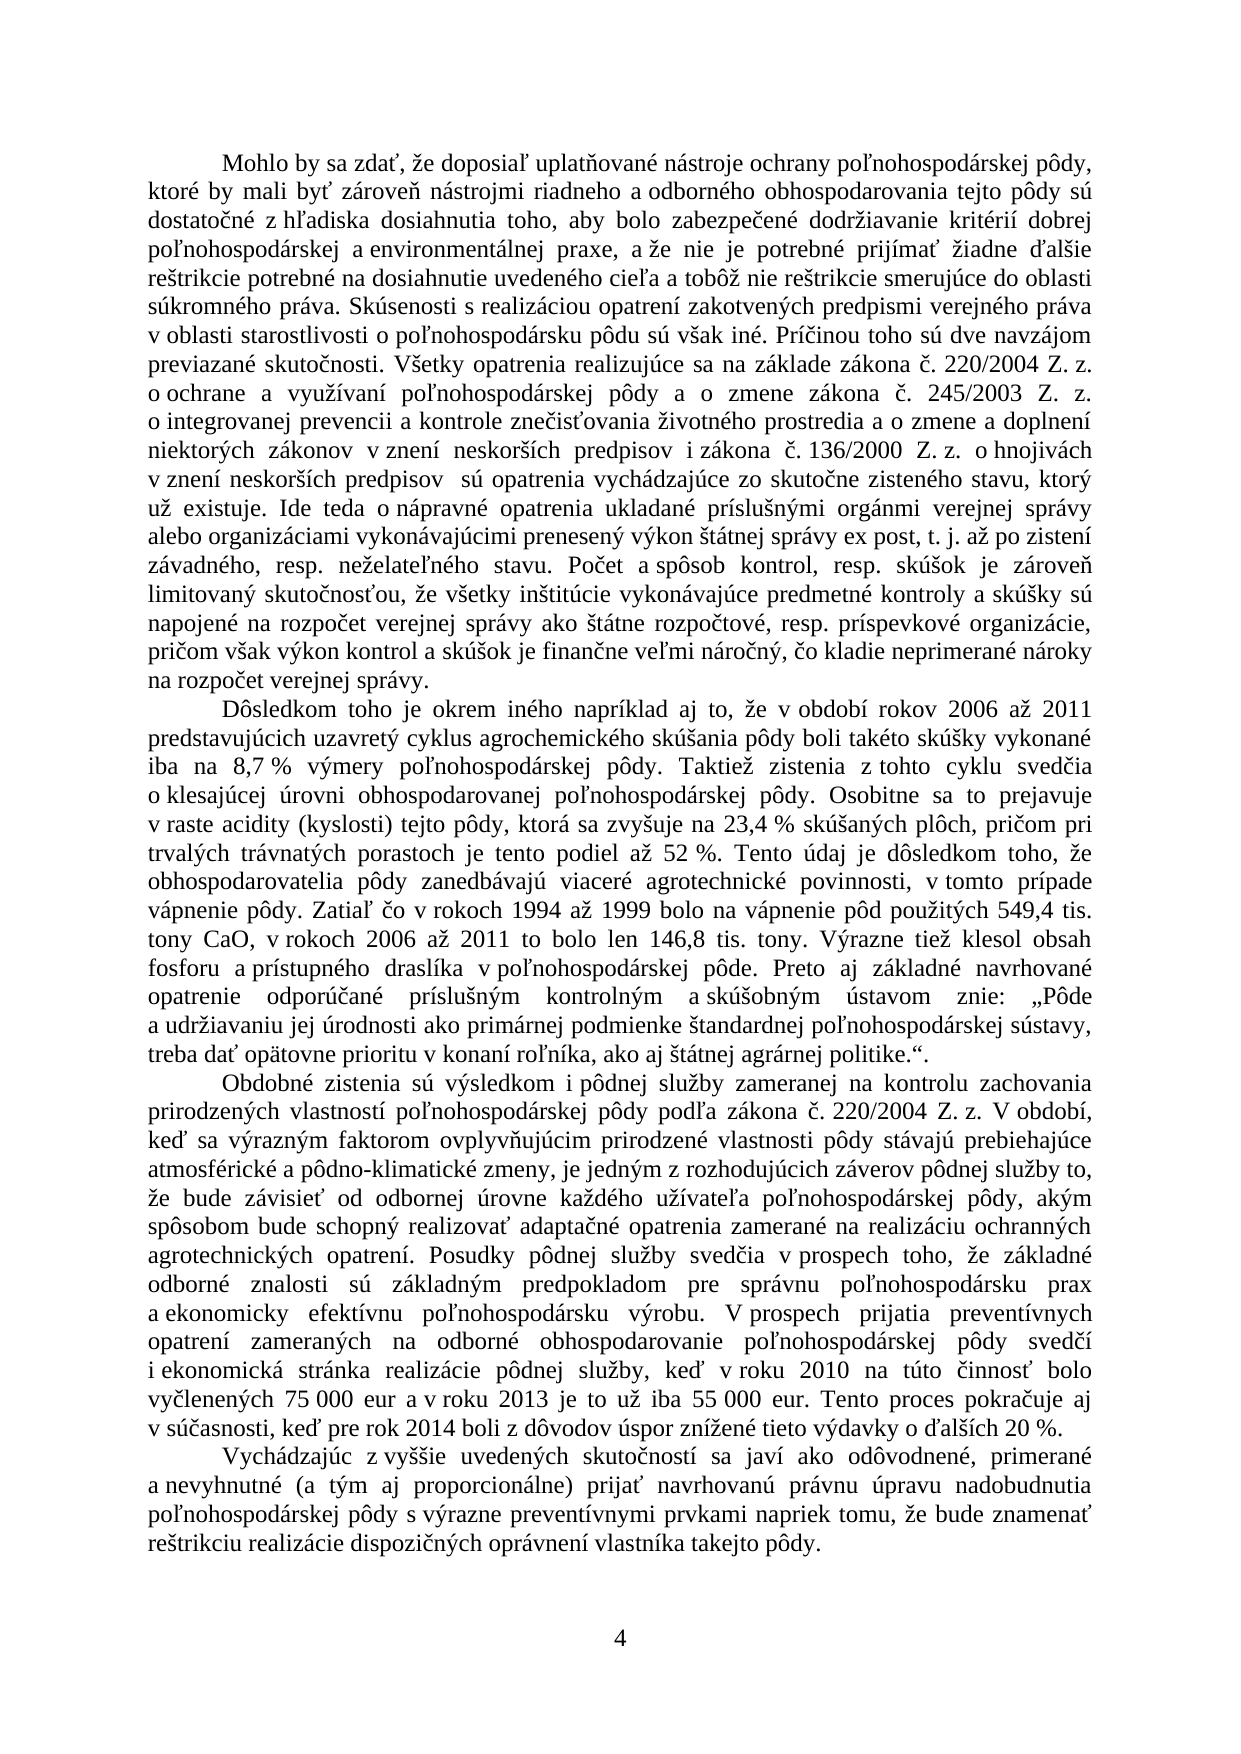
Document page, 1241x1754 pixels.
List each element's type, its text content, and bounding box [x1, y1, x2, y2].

text Dôsledkom toho je okrem iného napríklad aj to, že v období rokov 2006 až 2011 predstavujúcich uzavretý cyklus agrochemického skúšania pôdy boli takéto skúšky vykonané iba na 8,7 % výmery poľnohospodárskej pôdy. Taktiež zistenia z tohto cyklu svedčia o klesajúcej úrovni obhospodarovanej poľnohospodárskej pôdy. Osobitne sa to prejavuje v raste acidity (kyslosti) tejto pôdy, ktorá sa zvyšuje na 23,4 % skúšaných plôch, pričom pri trvalých trávnatých porastoch je tento podiel až 52 %. Tento údaj je dôsledkom toho, že obhospodarovatelia pôdy zanedbávajú viaceré agrotechnické povinnosti, v tomto prípade vápnenie pôdy. Zatiaľ čo v rokoch 1994 až 1999 bolo na vápnenie pôd použitých 549,4 tis. tony CaO, v rokoch 2006 až 2011 to bolo len 146,8 tis. tony. Výrazne tiež klesol obsah fosforu a prístupného draslíka v poľnohospodárskej pôde. Preto aj základné navrhované opatrenie odporúčané príslušným kontrolným a skúšobným ústavom znie: „Pôde a udržiavaniu jej úrodnosti ako primárnej podmienke štandardnej poľnohospodárskej sústavy, treba dať opätovne prioritu v konaní roľníka, ako aj štátnej agrárnej politike.“. [148, 694, 1092, 1068]
text Vychádzajúc z vyššie uvedených skutočností sa javí ako odôvodnené, primerané a nevyhnutné (a tým aj proporcionálne) prijať navrhovanú právnu úpravu nadobudnutia poľnohospodárskej pôdy s výrazne preventívnymi prvkami napriek tomu, že bude znamenať reštrikciu realizácie dispozičných oprávnení vlastníka takejto pôdy. [148, 1441, 1092, 1556]
text Obdobné zistenia sú výsledkom i pôdnej služby zameranej na kontrolu zachovania prirodzených vlastností poľnohospodárskej pôdy podľa zákona č. 220/2004 Z. z. V období, keď sa výrazným faktorom ovplyvňujúcim prirodzené vlastnosti pôdy stávajú prebiehajúce atmosférické a pôdno-klimatické zmeny, je jedným z rozhodujúcich záverov pôdnej služby to, že bude závisieť od odbornej úrovne každého užívateľa poľnohospodárskej pôdy, akým spôsobom bude schopný realizovať adaptačné opatrenia zamerané na realizáciu ochranných agrotechnických opatrení. Posudky pôdnej služby svedčia v prospech toho, že základné odborné znalosti sú základným predpokladom pre správnu poľnohospodársku prax a ekonomicky efektívnu poľnohospodársku výrobu. V prospech prijatia preventívnych opatrení zameraných na odborné obhospodarovanie poľnohospodárskej pôdy svedčí i ekonomická stránka realizácie pôdnej služby, keď v roku 2010 na túto činnosť bolo vyčlenených 75 000 eur a v roku 2013 je to už iba 55 000 eur. Tento proces pokračuje aj v súčasnosti, keď pre rok 2014 boli z dôvodov úspor znížené tieto výdavky o ďalších 20 %. [148, 1068, 1092, 1441]
text Mohlo by sa zdať, že doposiaľ uplatňované nástroje ochrany poľnohospodárskej pôdy, ktoré by mali byť zároveň nástrojmi riadneho a odborného obhospodarovania tejto pôdy sú dostatočné z hľadiska dosiahnutia toho, aby bolo zabezpečené dodržiavanie kritérií dobrej poľnohospodárskej a environmentálnej praxe, a že nie je potrebné prijímať žiadne ďalšie reštrikcie potrebné na dosiahnutie uvedeného cieľa a tobôž nie reštrikcie smerujúce do oblasti súkromného práva. Skúsenosti s realizáciou opatrení zakotvených predpismi verejného práva v oblasti starostlivosti o poľnohospodársku pôdu sú však iné. Príčinou toho sú dve navzájom previazané skutočnosti. Všetky opatrenia realizujúce sa na základe zákona č. 220/2004 Z. z. o ochrane a využívaní poľnohospodárskej pôdy a o zmene zákona č. 245/2003 Z. z. o integrovanej prevencii a kontrole znečisťovania životného prostredia a o zmene a doplnení niektorých zákonov v znení neskorších predpisov i zákona č. 136/2000 Z. z. o hnojivách v znení neskorších predpisov sú opatrenia vychádzajúce zo skutočne zisteného stavu, ktorý už existuje. Ide teda o nápravné opatrenia ukladané príslušnými orgánmi verejnej správy alebo organizáciami vykonávajúcimi prenesený výkon štátnej správy ex post, t. j. až po zistení závadného, resp. neželateľného stavu. Počet a spôsob kontrol, resp. skúšok je zároveň limitovaný skutočnosťou, že všetky inštitúcie vykonávajúce predmetné kontroly a skúšky sú napojené na rozpočet verejnej správy ako štátne rozpočtové, resp. príspevkové organizácie, pričom však výkon kontrol a skúšok je finančne veľmi náročný, čo kladie neprimerané nároky na rozpočet verejnej správy. [148, 148, 1092, 694]
